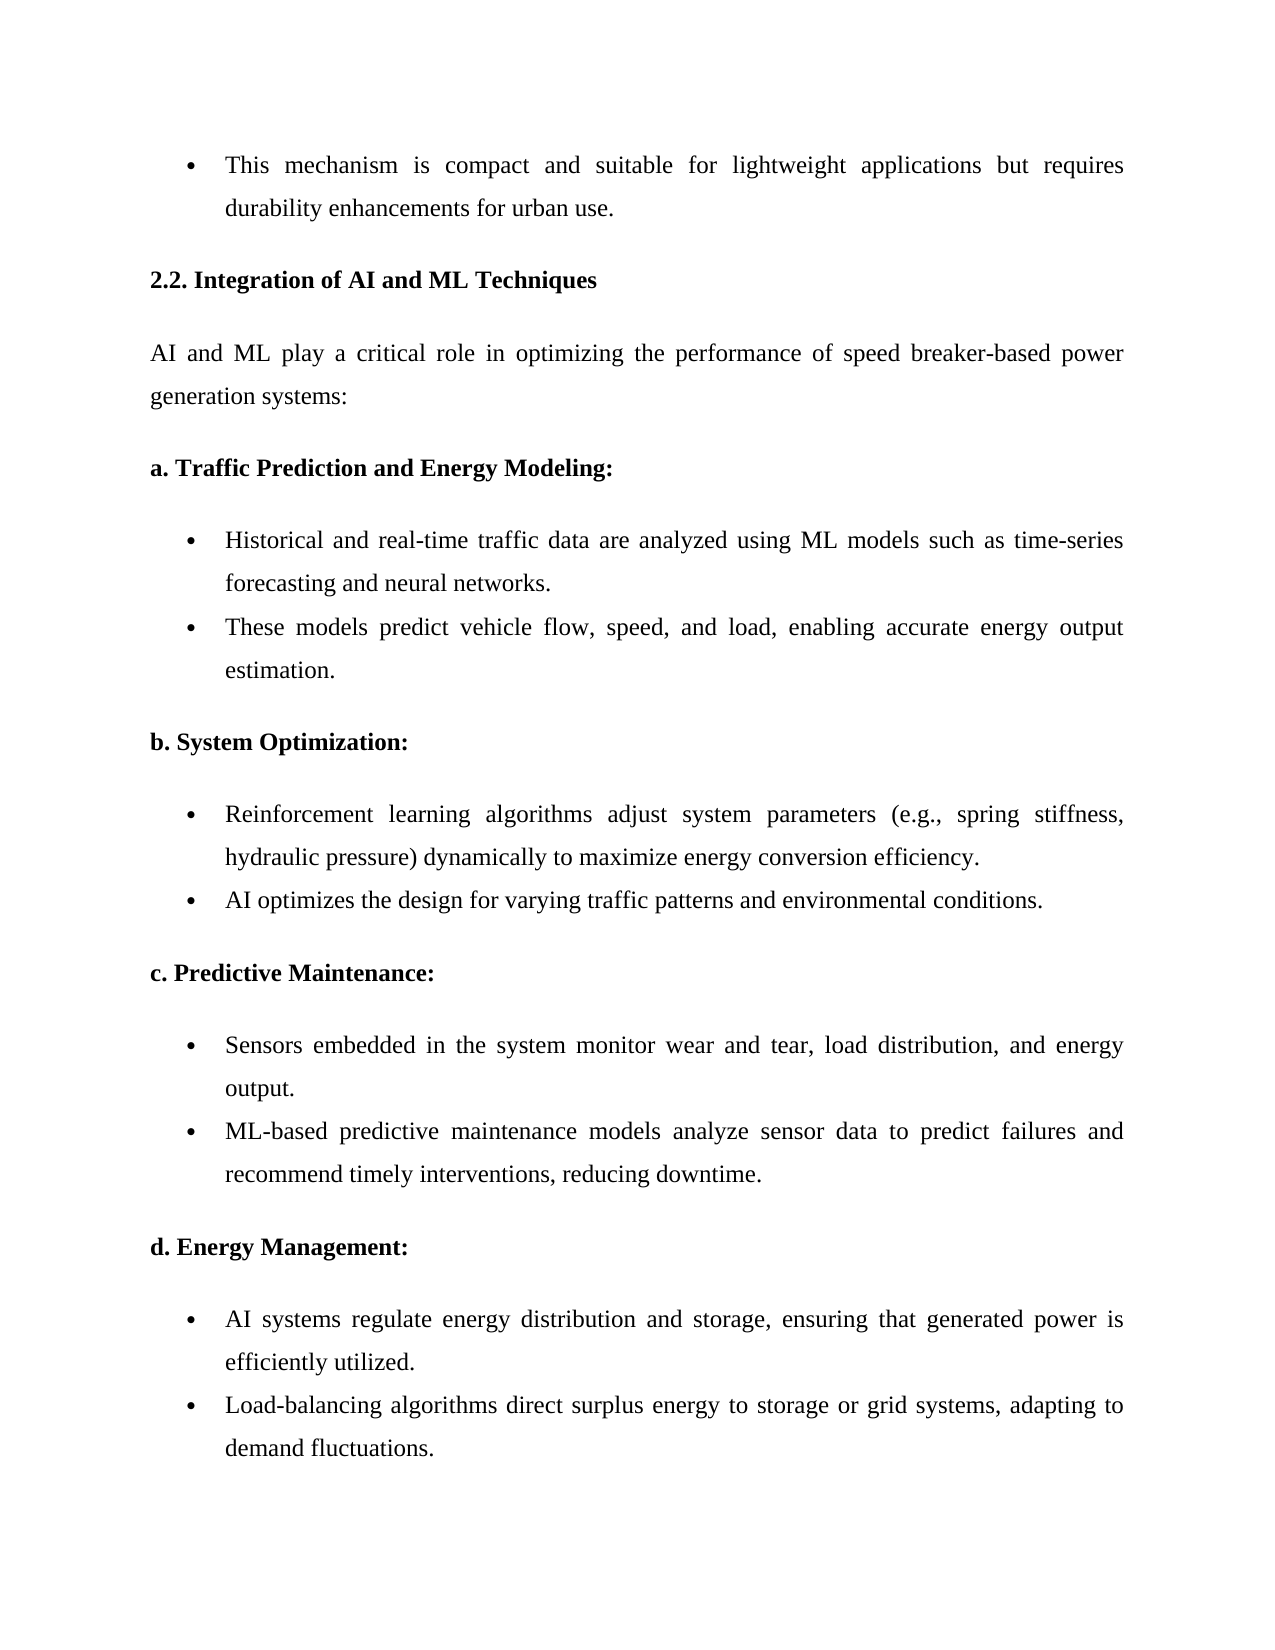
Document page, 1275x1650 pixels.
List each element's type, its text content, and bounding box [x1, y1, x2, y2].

text b. System Optimization: [150, 727, 1125, 756]
list Load-balancing algorithms direct surplus energy to storage or grid systems, adapting to demand fluctuations. [187, 1390, 1125, 1462]
text a. Traffic Prediction and Energy Modeling: [150, 453, 1125, 482]
list Sensors embedded in the system monitor wear and tear, load distribution, and energy output. [187, 1030, 1125, 1102]
list This mechanism is compact and suitable for lightweight applications but requires durability enhancements for urban use. [187, 150, 1125, 222]
list Historical and real-time traffic data are analyzed using ML models such as time-series forecasting and neural networks. [187, 525, 1125, 597]
list ML-based predictive maintenance models analyze sensor data to predict failures and recommend timely interventions, reducing downtime. [187, 1116, 1125, 1188]
subtitle 2.2. Integration of AI and ML Techniques [150, 265, 1125, 294]
list AI optimizes the design for varying traffic patterns and environmental conditions. [187, 886, 1125, 914]
text c. Predictive Maintenance: [150, 958, 1125, 987]
text AI and ML play a critical role in optimizing the performance of speed breaker-based power generation systems: [150, 338, 1125, 409]
list Reinforcement learning algorithms adjust system parameters (e.g., spring stiffness, hydraulic pressure) dynamically to maximize energy conversion efficiency. [187, 799, 1125, 871]
text d. Energy Management: [150, 1232, 1125, 1261]
list AI systems regulate energy distribution and storage, ensuring that generated power is efficiently utilized. [187, 1304, 1125, 1376]
list These models predict vehicle flow, speed, and load, enabling accurate energy output estimation. [187, 612, 1125, 683]
